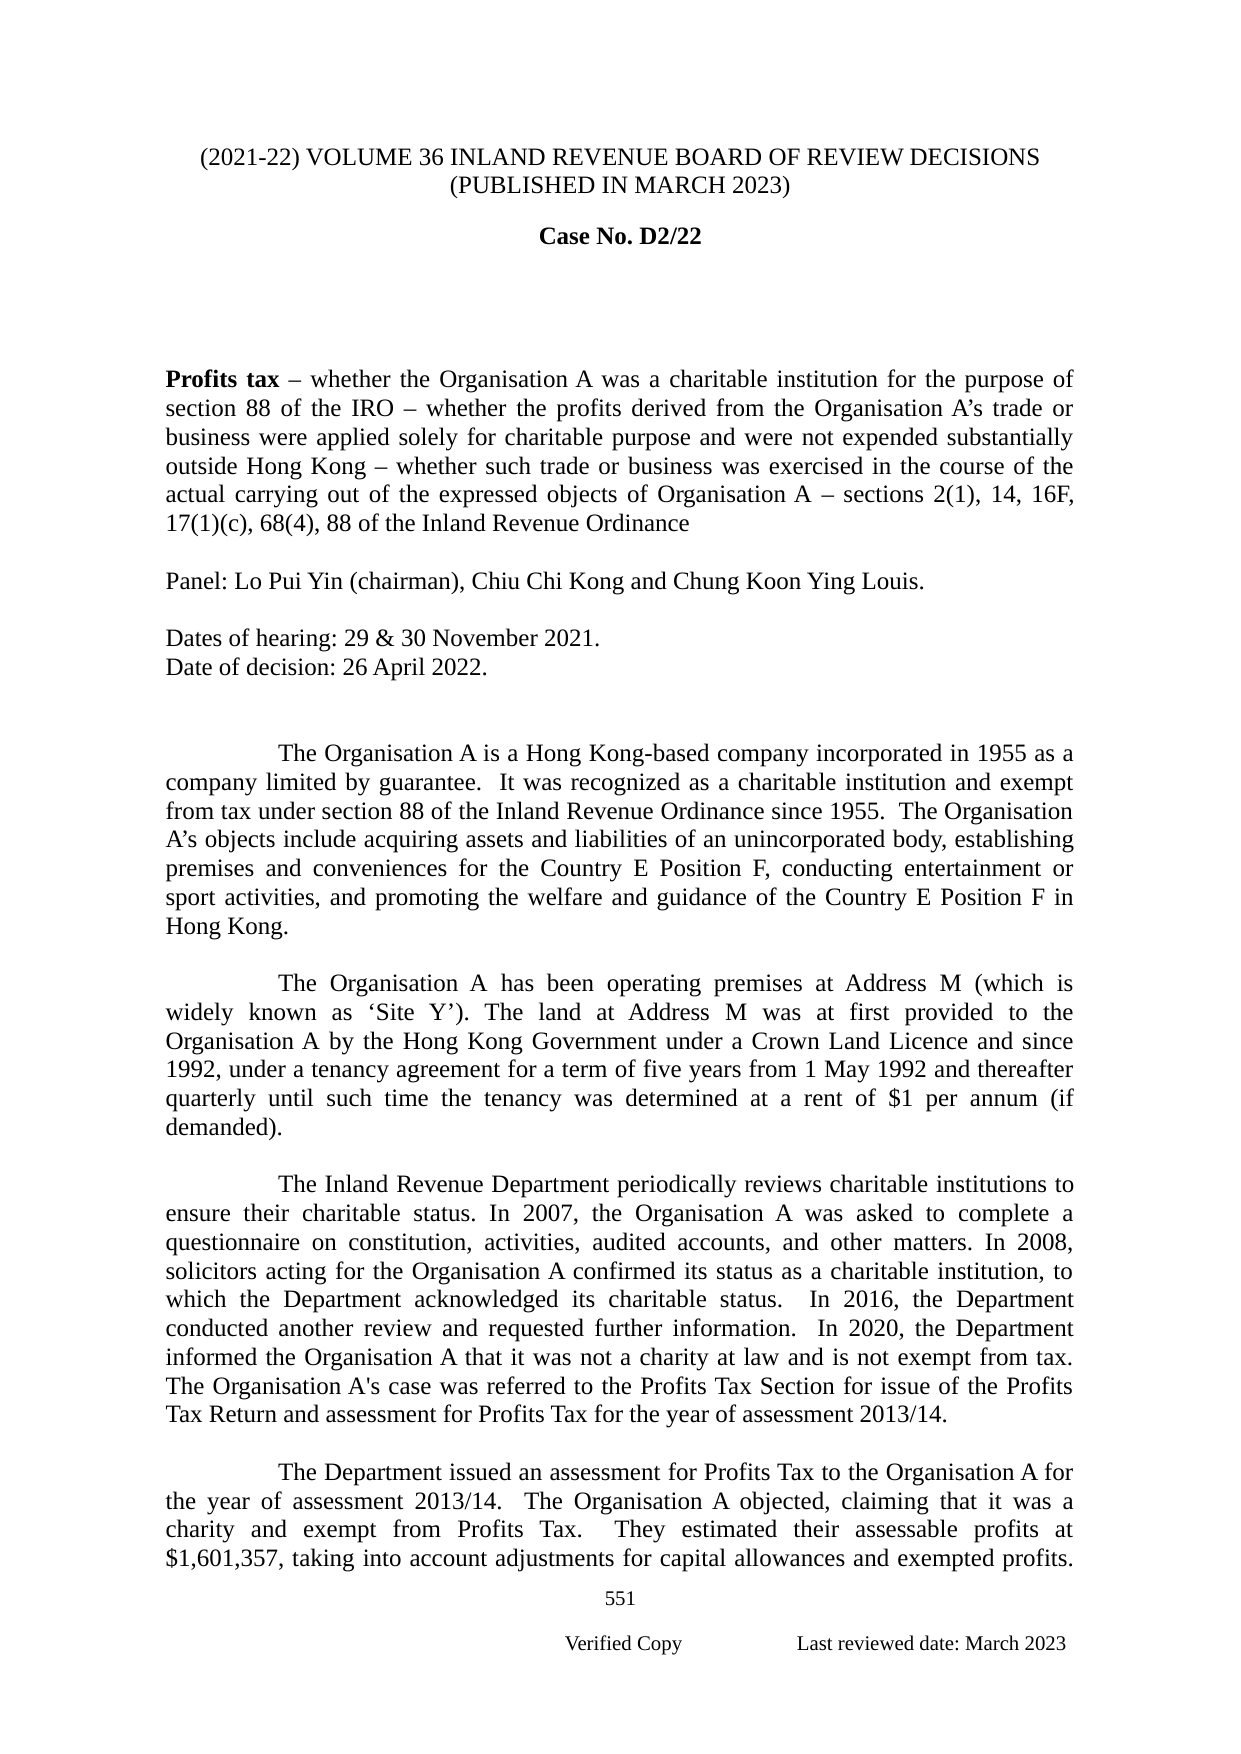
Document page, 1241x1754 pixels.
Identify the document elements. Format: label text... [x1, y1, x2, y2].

title Case No. D2/22 [165, 221, 1075, 249]
text Dates of hearing: 29 & 30 November 2021. [165, 623, 1075, 652]
text Panel: Lo Pui Yin (chairman), Chiu Chi Kong and Chung Koon Ying Louis. [165, 566, 1075, 594]
text The Organisation A is a Hong Kong-based company incorporated in 1955 as a company limited by guarantee. It was recognized as a charitable institution and exempt from tax under section 88 of the Inland Revenue Ordinance since 1955. The Organisation A’s objects include acquiring assets and liabilities of an unincorporated body, establishing premises and conveniences for the Country E Position F, conducting entertainment or sport activities, and promoting the welfare and guidance of the Country E Position F in Hong Kong. [165, 738, 1075, 939]
text The Inland Revenue Department periodically reviews charitable institutions to ensure their charitable status. In 2007, the Organisation A was asked to complete a questionnaire on constitution, activities, audited accounts, and other matters. In 2008, solicitors acting for the Organisation A confirmed its status as a charitable institution, to which the Department acknowledged its charitable status. In 2016, the Department conducted another review and requested further information. In 2020, the Department informed the Organisation A that it was not a charity at law and is not exempt from tax. The Organisation A's case was referred to the Profits Tax Section for issue of the Profits Tax Return and assessment for Profits Tax for the year of assessment 2013/14. [165, 1169, 1075, 1428]
text The Organisation A has been operating premises at Address M (which is widely known as ‘Site Y’). The land at Address M was at first provided to the Organisation A by the Hong Kong Government under a Crown Land Licence and since 1992, under a tenancy agreement for a term of five years from 1 May 1992 and thereafter quarterly until such time the tenancy was determined at a rent of $1 per annum (if demanded). [165, 968, 1075, 1141]
text Date of decision: 26 April 2022. [165, 652, 1075, 681]
text Profits tax – whether the Organisation A was a charitable institution for the purpose of section 88 of the IRO – whether the profits derived from the Organisation A’s trade or business were applied solely for charitable purpose and were not expended substantially outside Hong Kong – whether such trade or business was exercised in the course of the actual carrying out of the expressed objects of Organisation A – sections 2(1), 14, 16F, 17(1)(c), 68(4), 88 of the Inland Revenue Ordinance [165, 364, 1075, 537]
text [165, 1457, 1075, 1572]
